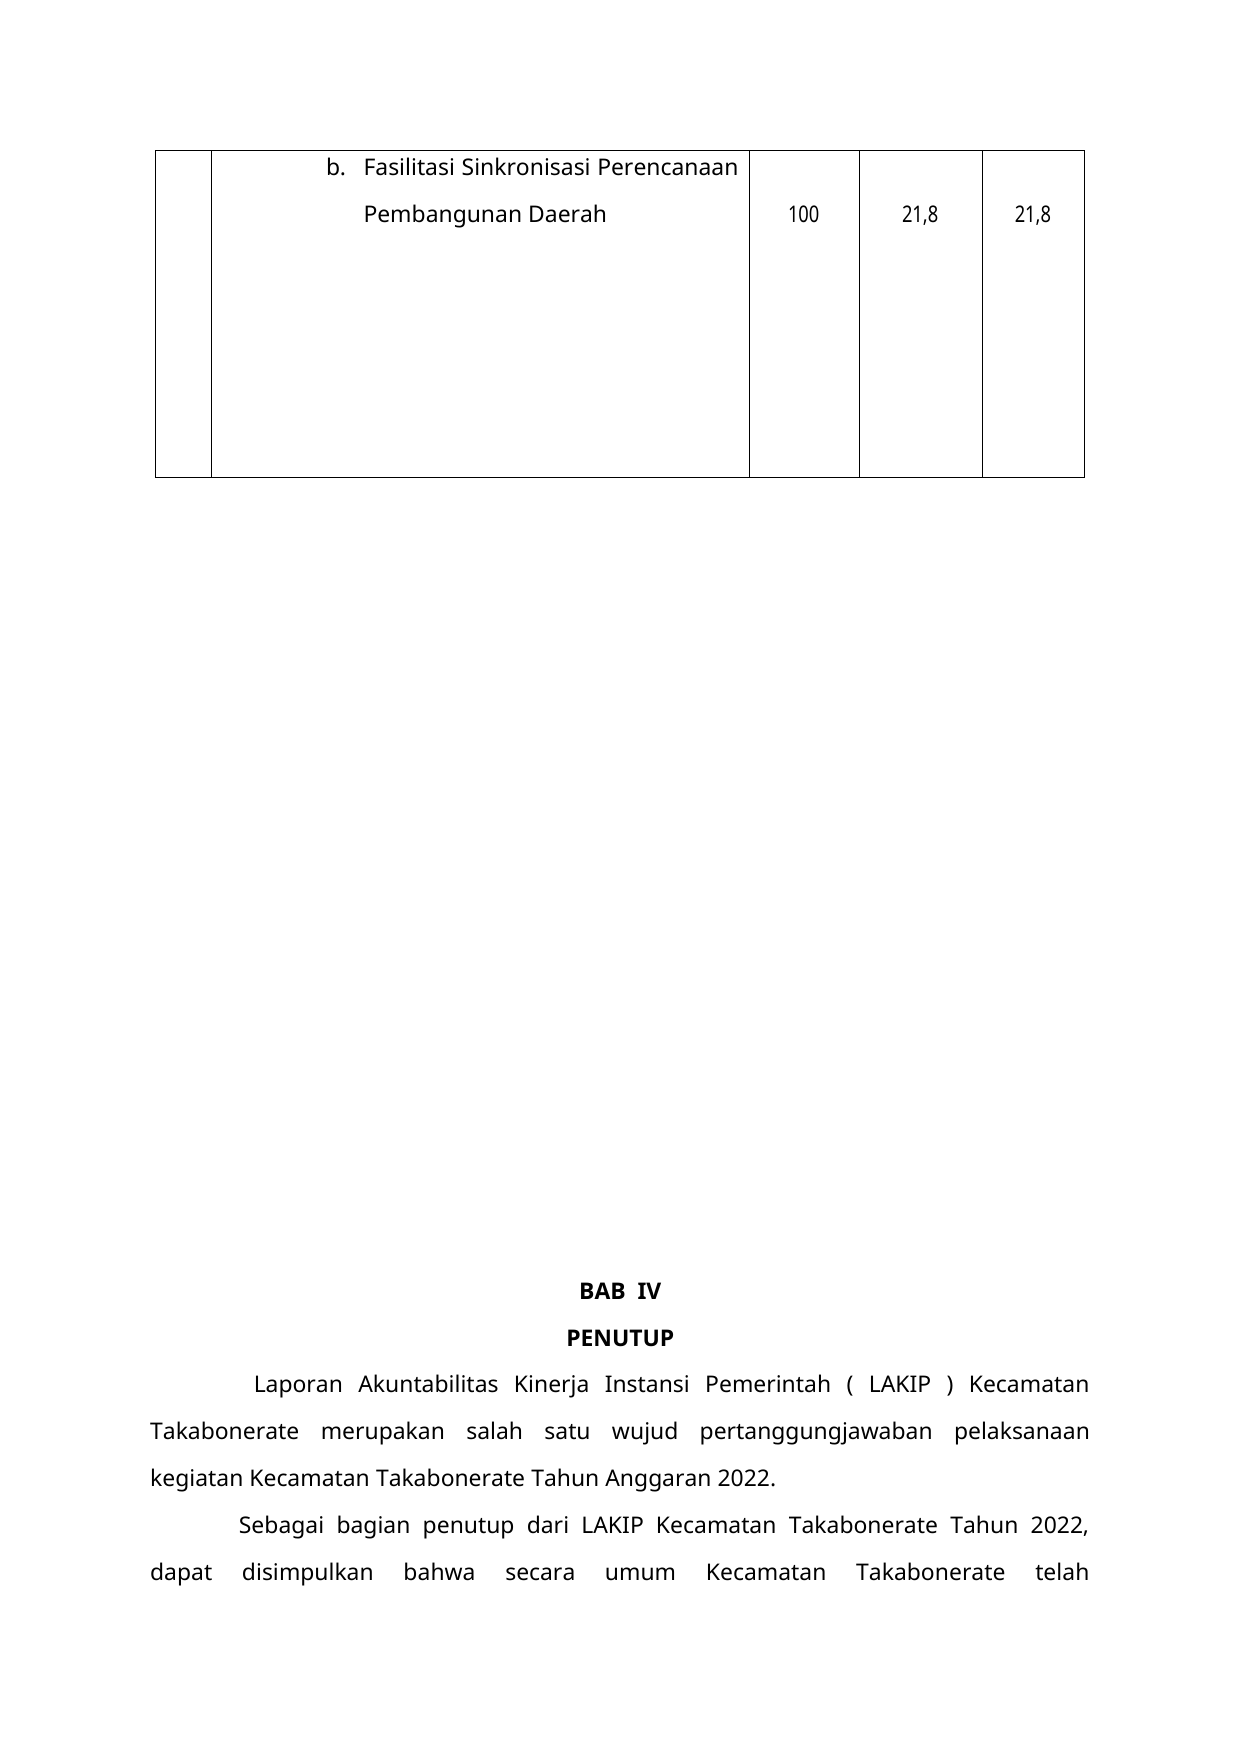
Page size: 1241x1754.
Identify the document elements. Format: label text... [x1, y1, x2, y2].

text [150, 1509, 1090, 1587]
table_cell 100 21,8 [983, 151, 1084, 477]
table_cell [212, 151, 749, 477]
table_cell 5 [156, 151, 211, 477]
text PENUTUP [150, 1321, 1090, 1353]
table_cell 100 100 [750, 151, 859, 477]
table_cell 100 21,8 [860, 151, 982, 477]
text BAB IV [150, 1274, 1090, 1306]
text Laporan Akuntabilitas Kinerja Instansi Pemerintah ( LAKIP ) Kecamatan Takabonerate merupakan salah satu wujud pertanggungjawaban pelaksanaan kegiatan Kecamatan Takabonerate Tahun Anggaran 2022. [150, 1368, 1090, 1493]
